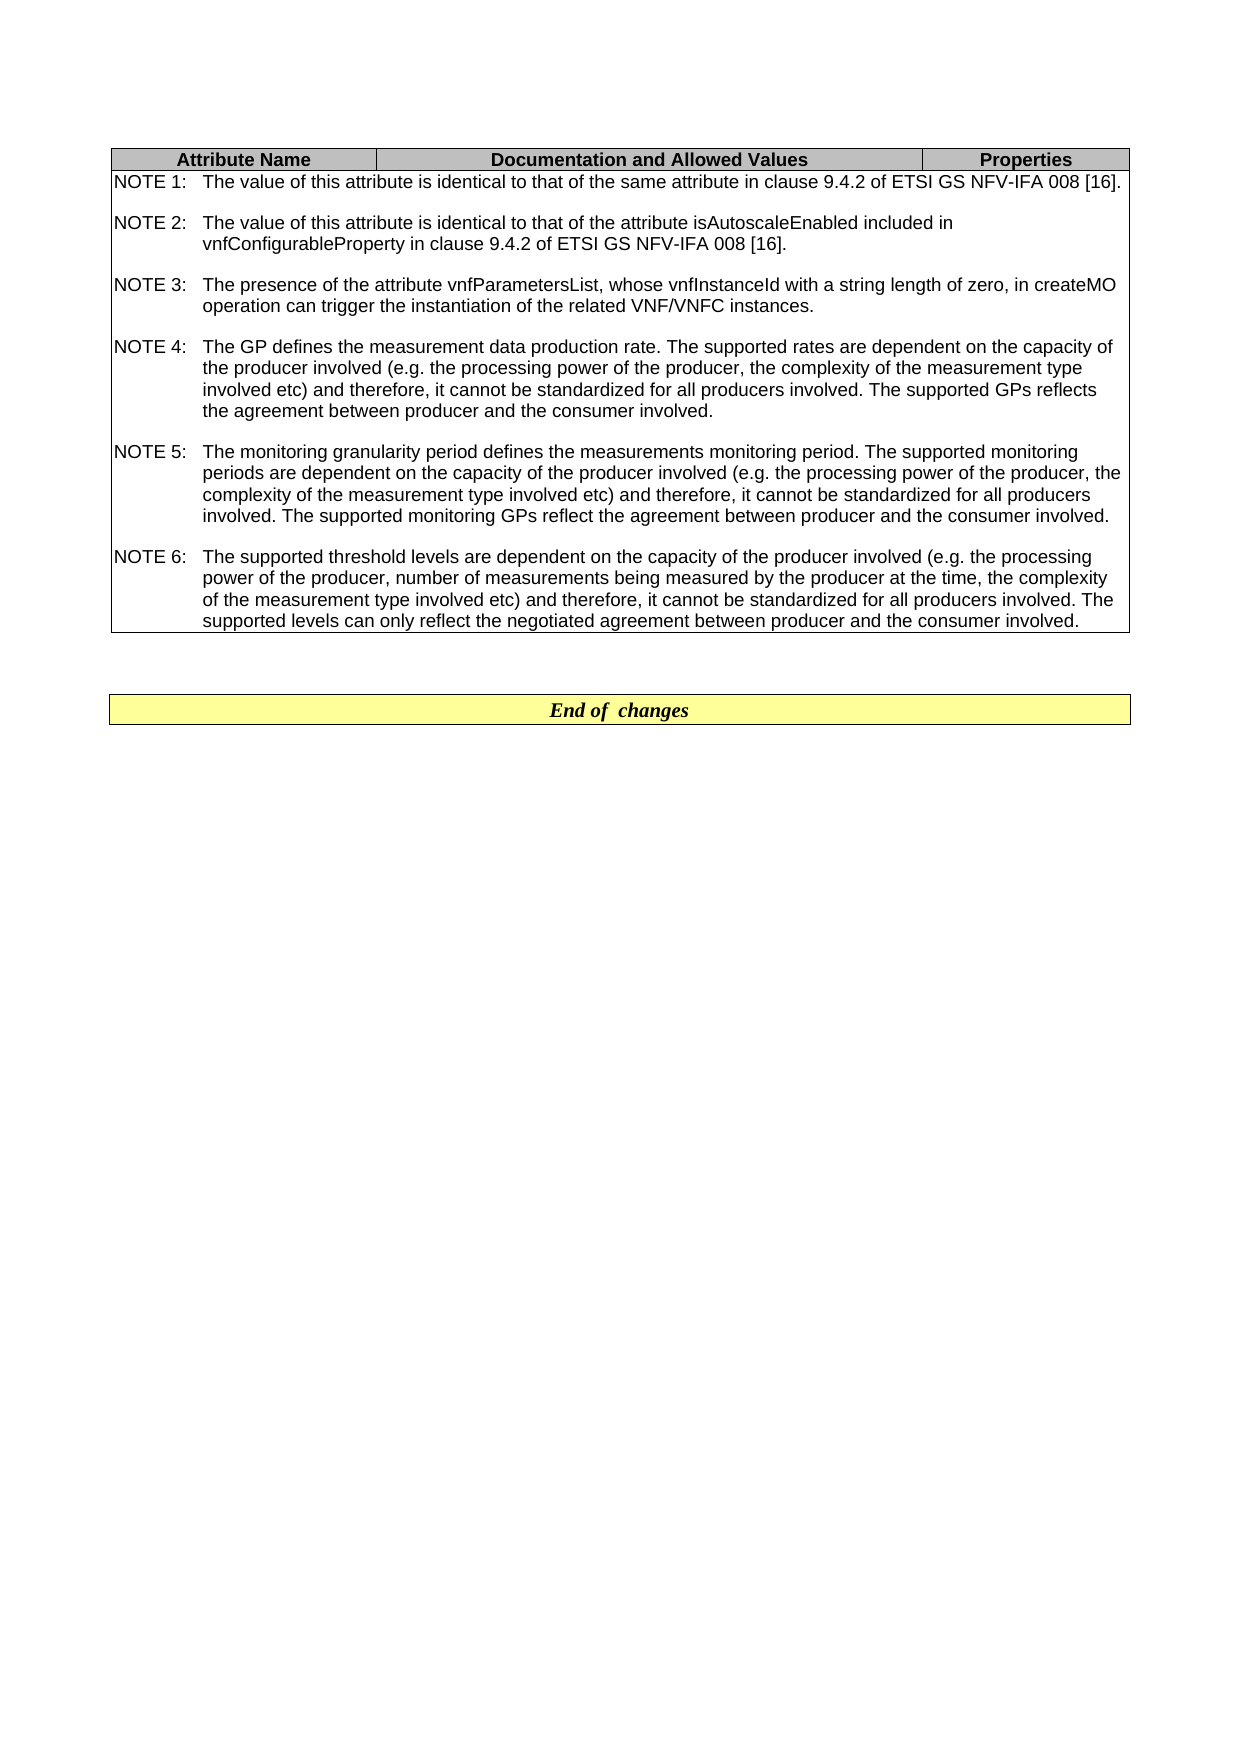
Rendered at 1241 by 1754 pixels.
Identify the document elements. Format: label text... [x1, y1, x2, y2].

table_header Properties [923, 149, 1129, 170]
text End of changes [110, 695, 1130, 724]
table_header Attribute Name [112, 149, 376, 170]
table_header Documentation and Allowed Values [377, 149, 922, 170]
